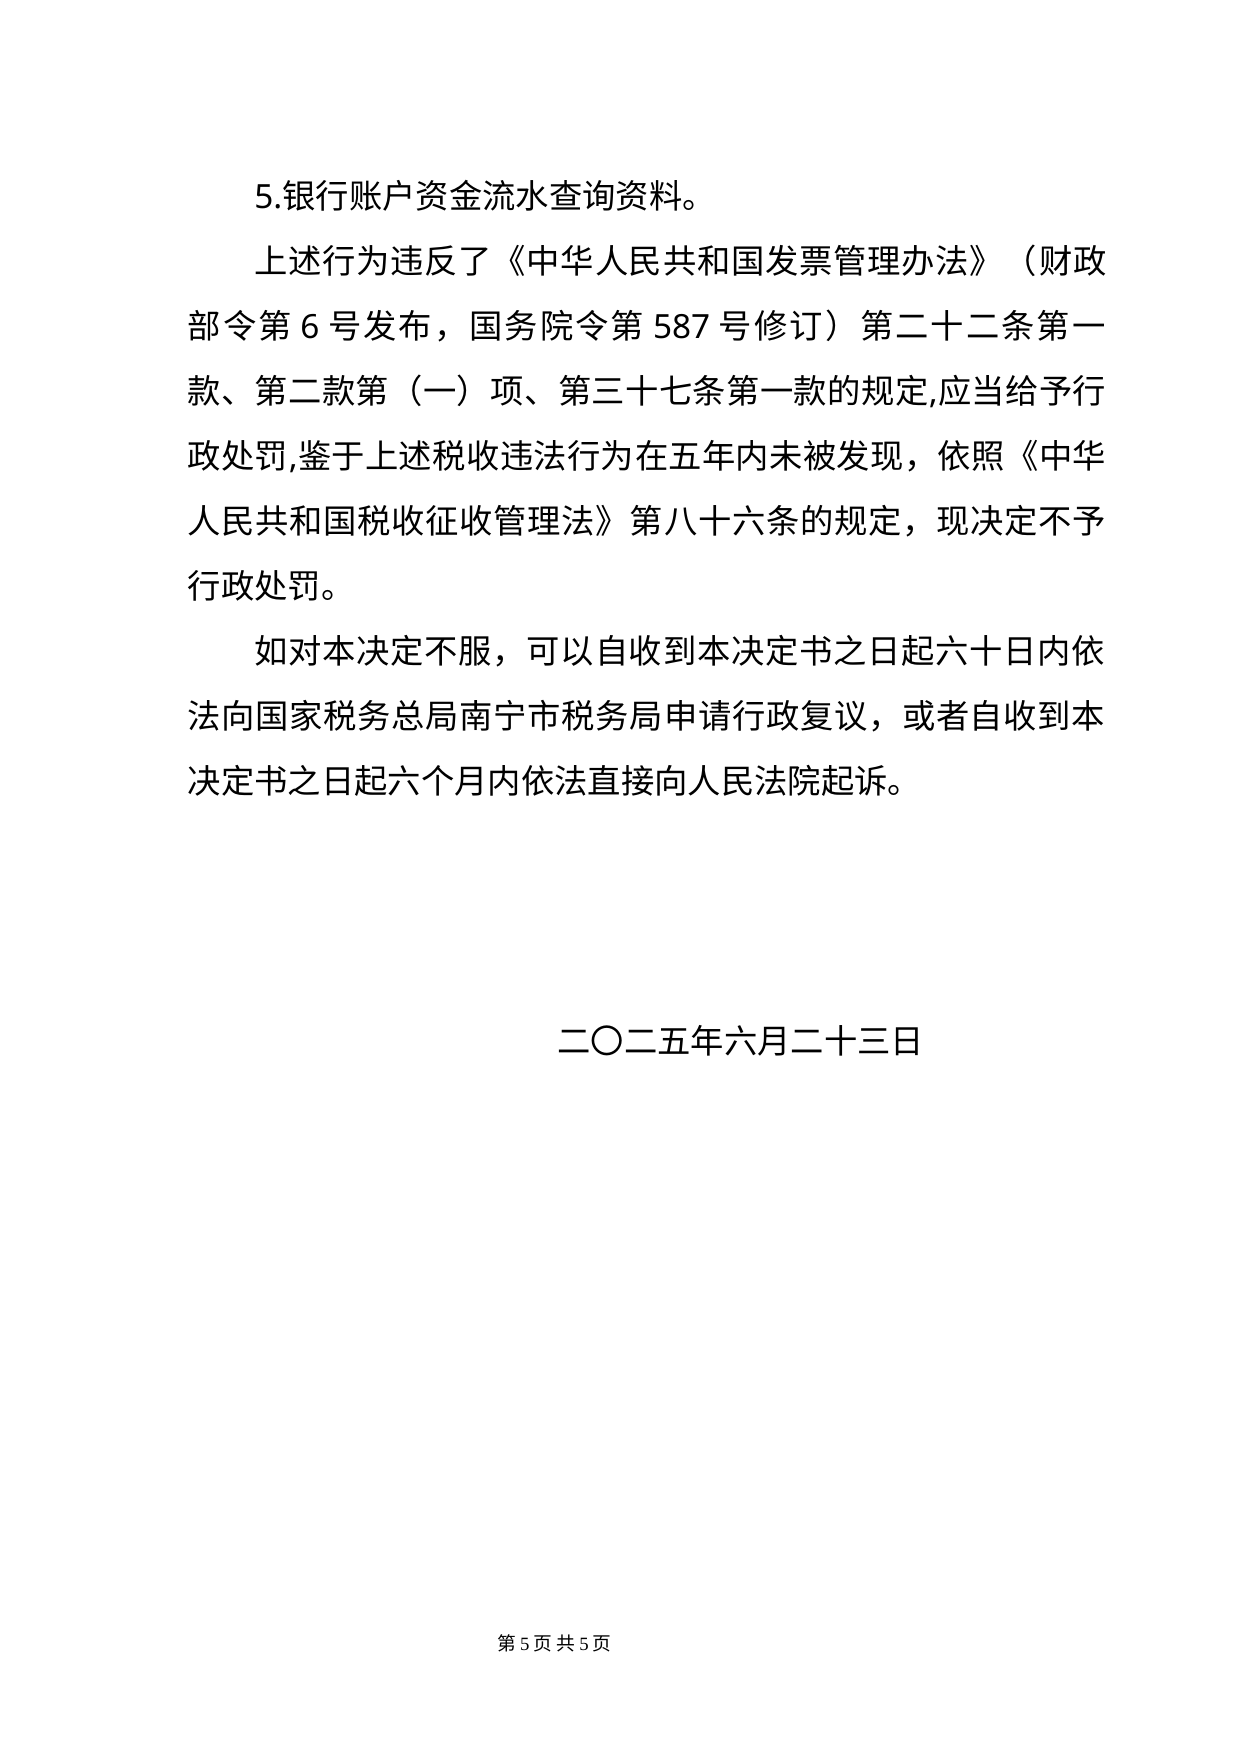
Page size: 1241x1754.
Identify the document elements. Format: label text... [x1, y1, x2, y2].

list 5.银行账户资金流水查询资料。 [187, 162, 1106, 227]
text 如对本决定不服，可以自收到本决定书之日起六十日内依法向国家税务总局南宁市税务局申请行政复议，或者自收到本决定书之日起六个月内依法直接向人民法院起诉。 [187, 617, 1106, 812]
text 二〇二五年六月二十三日 [187, 1007, 1106, 1072]
text 上述行为违反了《中华人民共和国发票管理办法》（财政部令第6号发布，国务院令第587号修订）第二十二条第一款、第二款第（一）项、第三十七条第一款的规定,应当给予行政处罚,鉴于上述税收违法行为在五年内未被发现，依照《中华人民共和国税收征收管理法》第八十六条的规定，现决定不予行政处罚。 [187, 227, 1106, 617]
